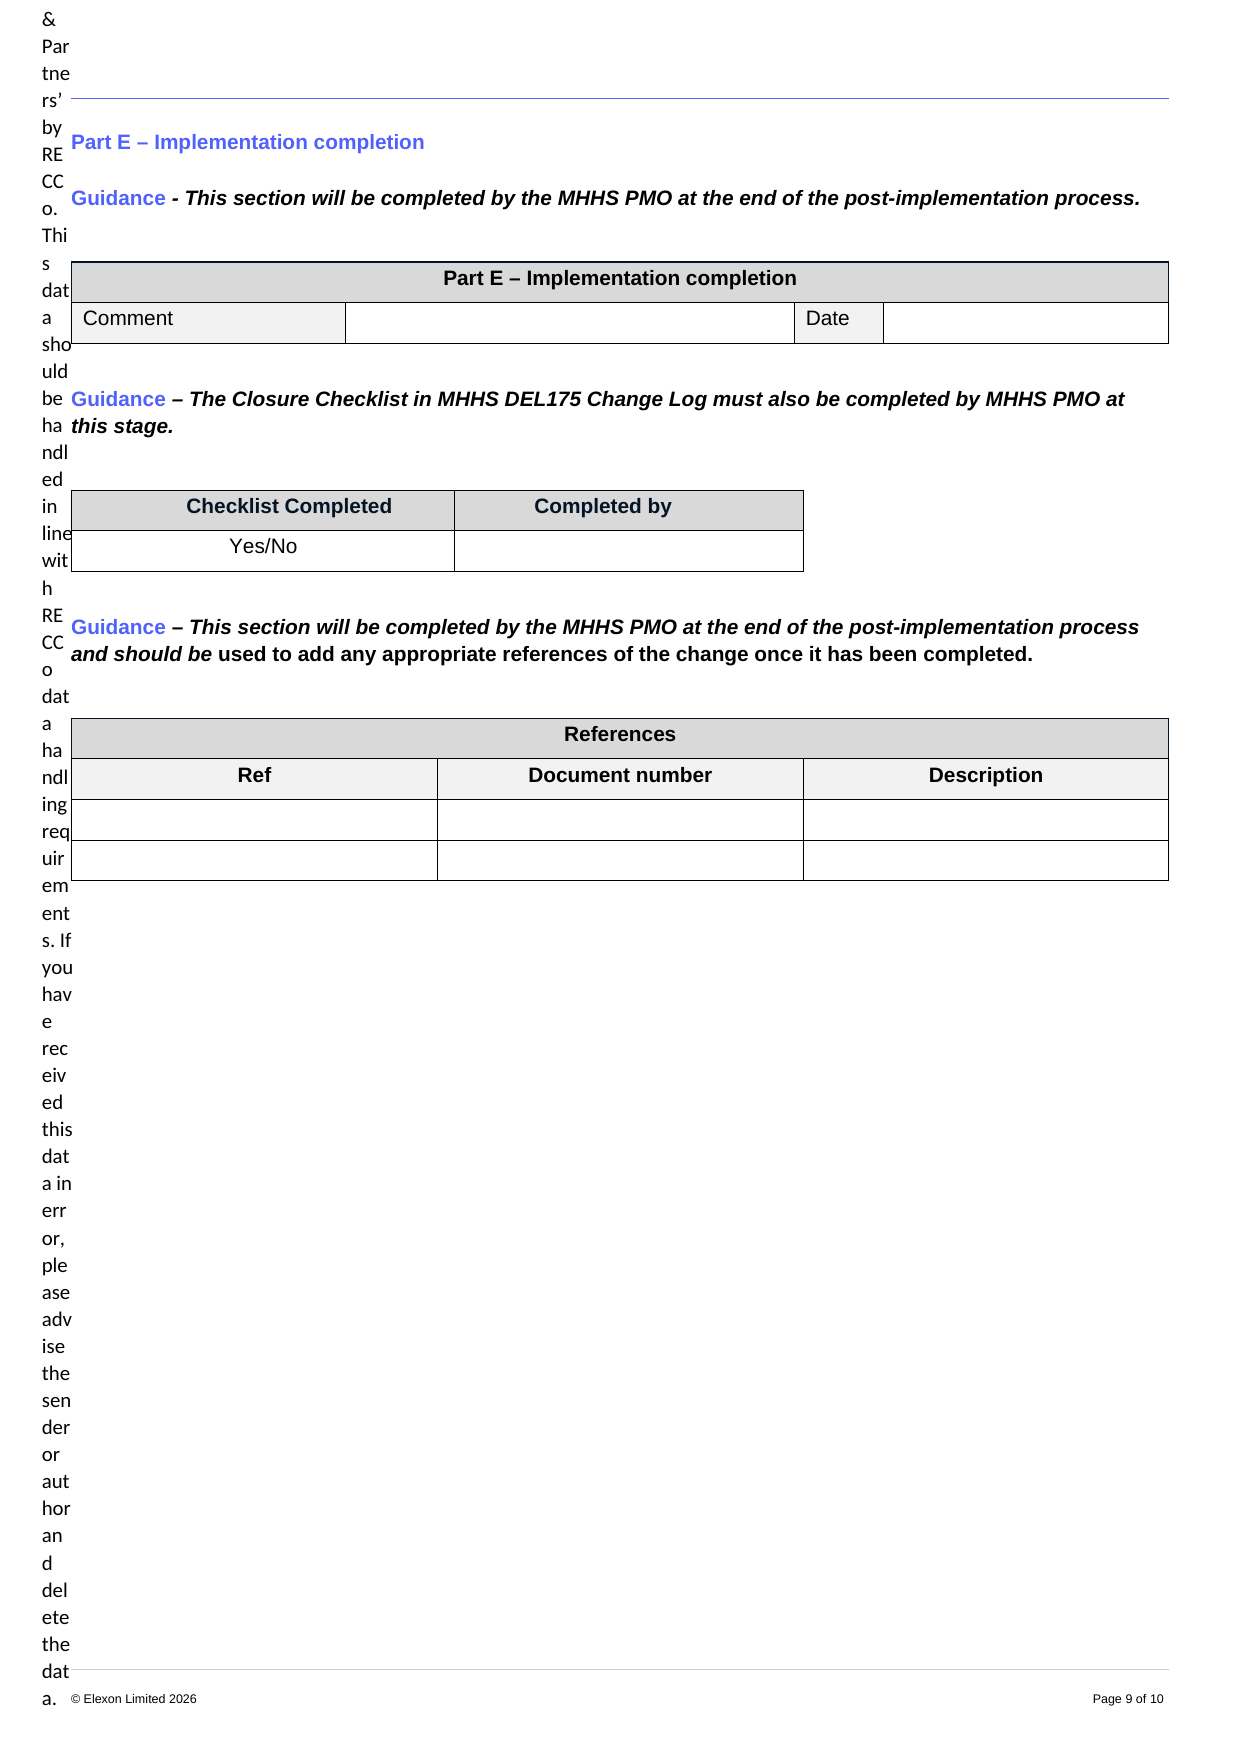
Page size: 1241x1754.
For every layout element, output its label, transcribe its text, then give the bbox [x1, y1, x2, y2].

table_cell [72, 841, 437, 880]
table_cell [804, 800, 1168, 839]
table_cell [455, 531, 803, 571]
table_cell [72, 800, 437, 839]
table_cell Yes/No [72, 531, 454, 571]
text Guidance - This section will be completed by the MHHS PMO at the end of the post-implementation process. [71, 182, 1169, 209]
subtitle Part E – Implementation completion [71, 99, 1169, 155]
table_header Part E – Implementation completion [72, 263, 1168, 302]
table_cell [346, 303, 794, 343]
text Guidance – This section will be completed by the MHHS PMO at the end of the post-implementation process and should be used to add any appropriate references of the change once it has been completed. [71, 611, 1169, 666]
table_cell Ref [72, 759, 437, 799]
table_cell Comment [72, 303, 345, 343]
table_header References [72, 719, 1168, 758]
table_cell Date [795, 303, 883, 343]
table_header Checklist Completed [72, 491, 454, 530]
table_cell [438, 800, 803, 839]
table_cell [438, 841, 803, 880]
table_cell [884, 303, 1168, 343]
table_cell Document number [438, 759, 803, 799]
table_cell Description [804, 759, 1168, 799]
table_cell [804, 841, 1168, 880]
table_header Completed by [455, 491, 803, 530]
text Guidance – The Closure Checklist in MHHS DEL175 Change Log must also be completed by MHHS PMO at this stage. [71, 383, 1169, 437]
